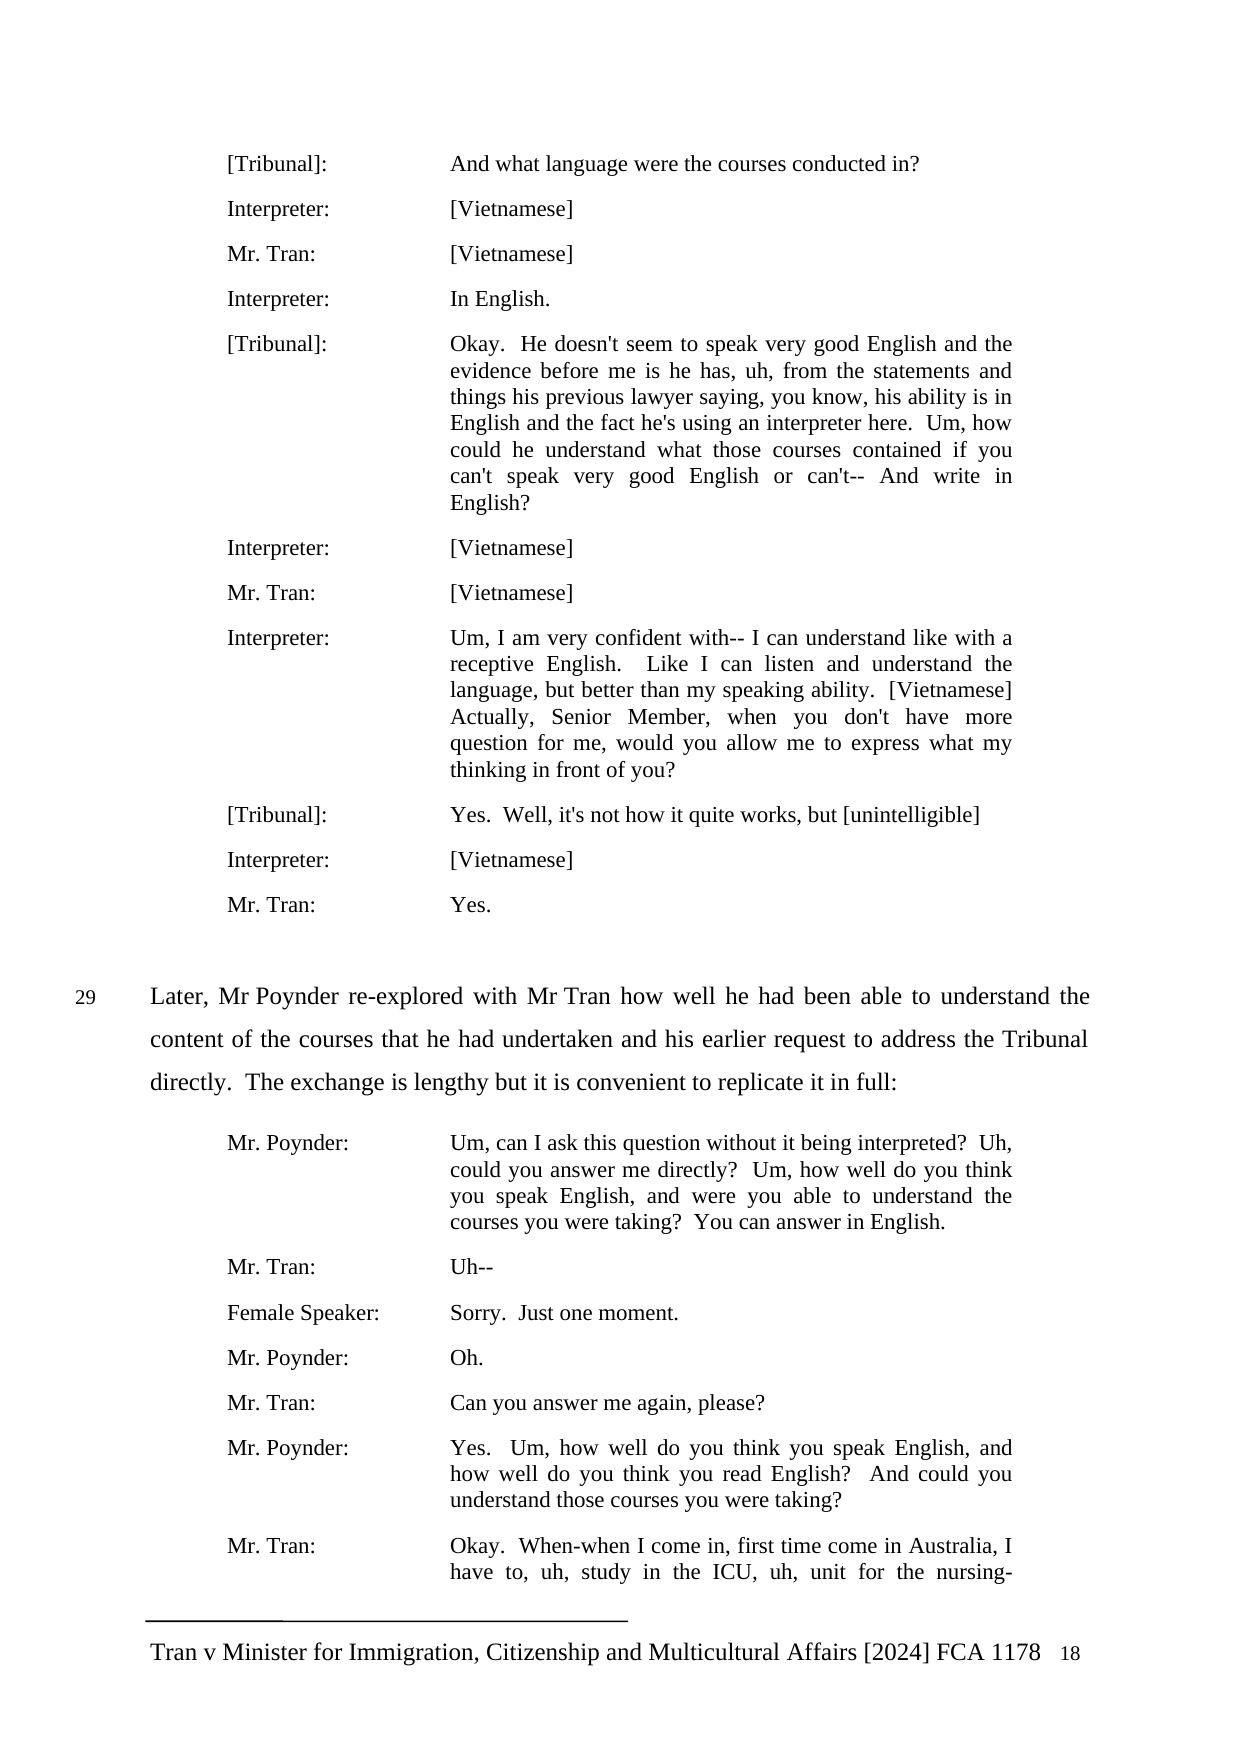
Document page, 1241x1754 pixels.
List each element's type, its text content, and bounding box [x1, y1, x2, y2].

text Mr. Poynder: Um, can I ask this question without it being interpreted? Uh, could you answer me directly? Um, how well do you think you speak English, and were you able to understand the courses you were taking? You can answer in English. [227, 1129, 1013, 1235]
text Mr. Tran: [Vietnamese] [227, 579, 1013, 605]
text Interpreter: [Vietnamese] [227, 534, 1013, 560]
text Mr. Tran: Uh-- [227, 1253, 1013, 1280]
text Interpreter: [Vietnamese] [227, 195, 1013, 221]
text Mr. Tran: Can you answer me again, please? [227, 1389, 1013, 1415]
text Female Speaker: Sorry. Just one moment. [227, 1298, 1013, 1325]
text Interpreter: [Vietnamese] [227, 846, 1013, 872]
text Mr. Poynder: Yes. Um, how well do you think you speak English, and how well do you think you read English? And could you understand those courses you were taking? [227, 1434, 1013, 1513]
text [Tribunal]: Okay. He doesn't seem to speak very good English and the evidence before me is he has, uh, from the statements and things his previous lawyer saying, you know, his ability is in English and the fact he's using an interpreter here. Um, how could he understand what those courses contained if you can't speak very good English or can't-- And write in English? [227, 330, 1013, 515]
text Interpreter: In English. [227, 285, 1013, 312]
text Interpreter: Um, I am very confident with-- I can understand like with a receptive English. Like I can listen and understand the language, but better than my speaking ability. [Vietnamese] Actually, Senior Member, when you don't have more question for me, would you allow me to express what my thinking in front of you? [227, 624, 1013, 782]
text Mr. Tran: Yes. [227, 891, 1013, 917]
text Later, Mr Poynder re-explored with Mr Tran how well he had been able to understand the content of the courses that he had undertaken and his earlier request to address the Tribunal directly. The exchange is lengthy but it is convenient to replicate it in full: [75, 981, 1090, 1096]
text Mr. Poynder: Oh. [227, 1344, 1013, 1370]
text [227, 1532, 1013, 1584]
text Mr. Tran: [Vietnamese] [227, 240, 1013, 267]
text [Tribunal]: And what language were the courses conducted in? [227, 150, 1013, 176]
text [Tribunal]: Yes. Well, it's not how it quite works, but [unintelligible] [227, 801, 1013, 827]
